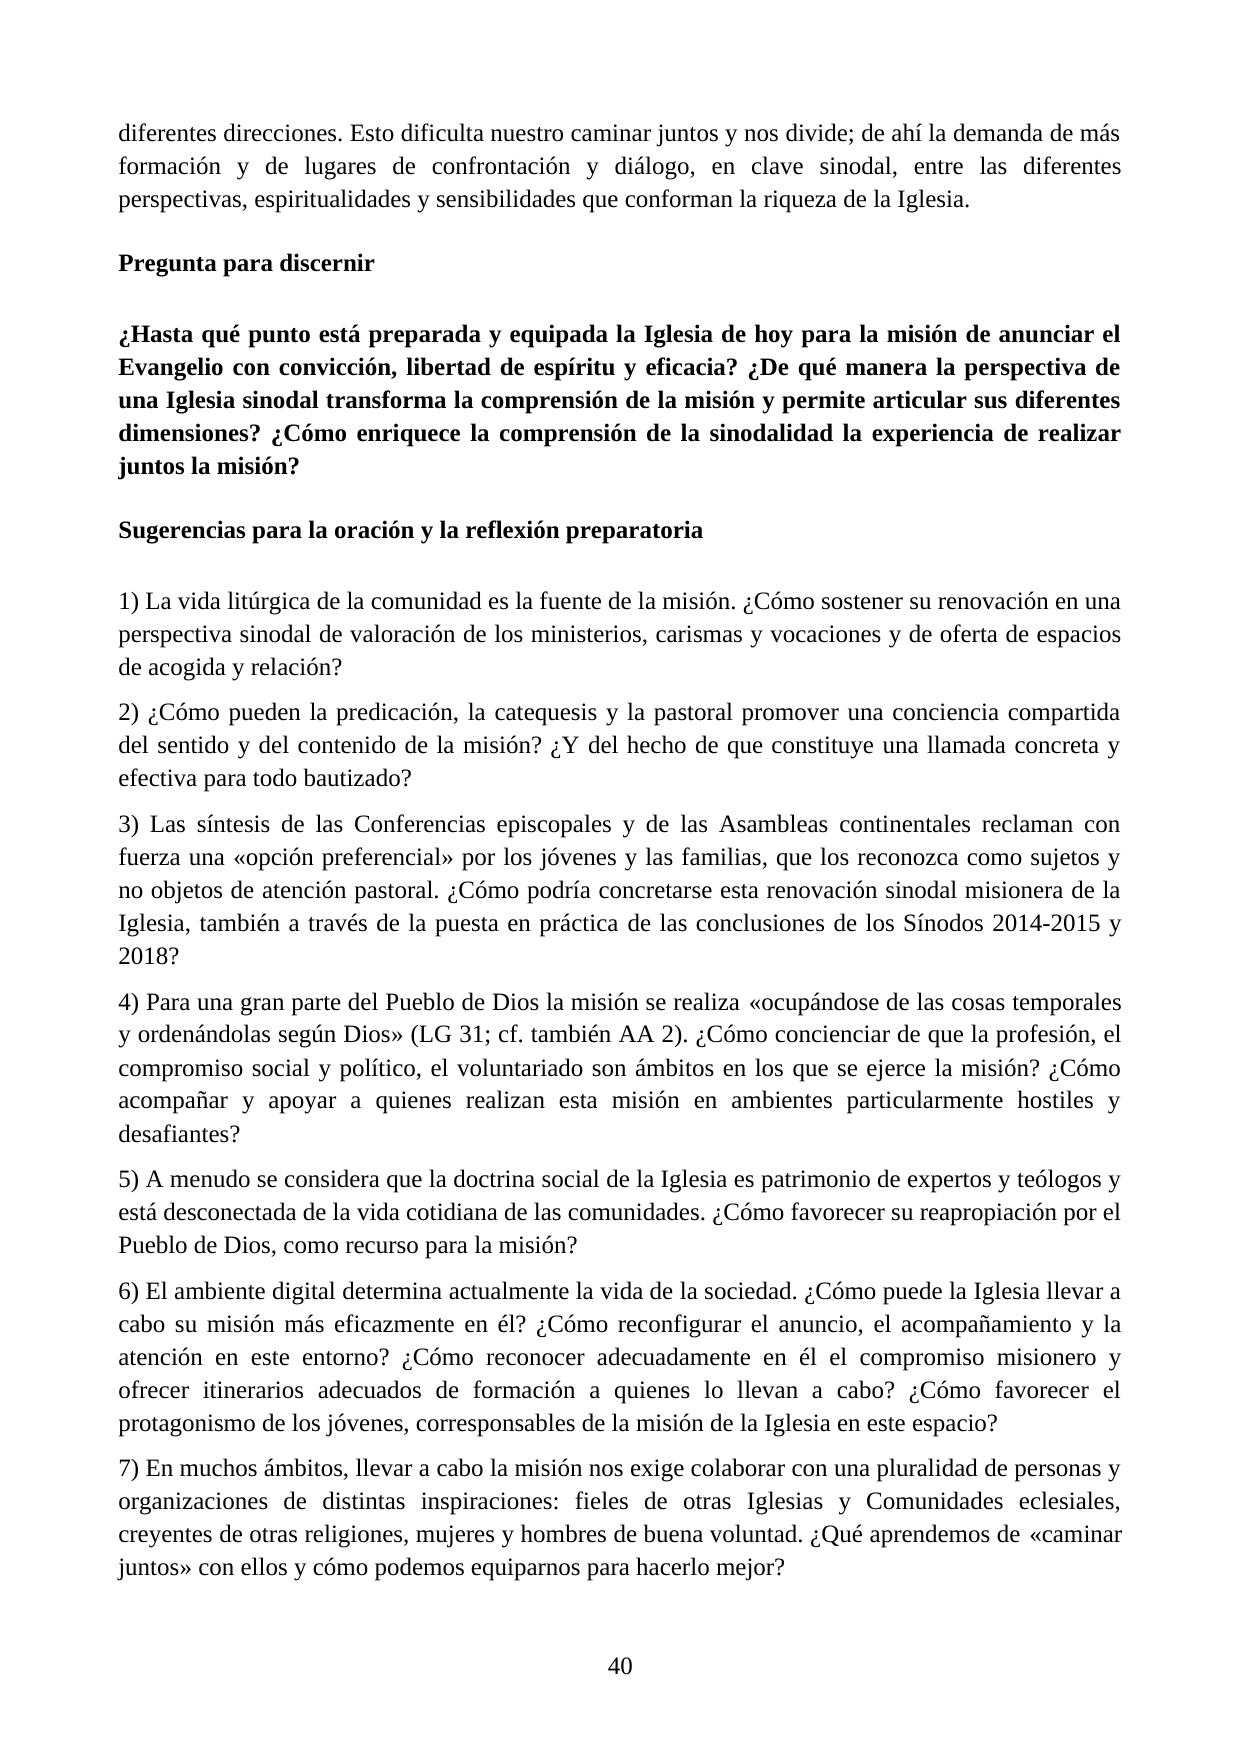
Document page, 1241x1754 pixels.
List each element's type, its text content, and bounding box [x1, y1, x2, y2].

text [118, 118, 1122, 213]
text 2) ¿Cómo pueden la predicación, la catequesis y la pastoral promover una conciencia compartida del sentido y del contenido de la misión? ¿Y del hecho de que constituye una llamada concreta y efectiva para todo bautizado? [118, 697, 1122, 792]
text 7) En muchos ámbitos, llevar a cabo la misión nos exige colaborar con una pluralidad de personas y organizaciones de distintas inspiraciones: fieles de otras Iglesias y Comunidades eclesiales, creyentes de otras religiones, mujeres y hombres de buena voluntad. ¿Qué aprendemos de «caminar juntos» con ellos y cómo podemos equiparnos para hacerlo mejor? [118, 1453, 1122, 1581]
text 4) Para una gran parte del Pueblo de Dios la misión se realiza «ocupándose de las cosas temporales y ordenándolas según Dios» (LG 31; cf. también AA 2). ¿Cómo concienciar de que la profesión, el compromiso social y político, el voluntariado son ámbitos en los que se ejerce la misión? ¿Cómo acompañar y apoyar a quienes realizan esta misión en ambientes particularmente hostiles y desafiantes? [118, 987, 1122, 1147]
text Sugerencias para la oración y la reflexión preparatoria [118, 515, 1122, 544]
text ¿Hasta qué punto está preparada y equipada la Iglesia de hoy para la misión de anunciar el Evangelio con convicción, libertad de espíritu y eficacia? ¿De qué manera la perspectiva de una Iglesia sinodal transforma la comprensión de la misión y permite articular sus diferentes dimensiones? ¿Cómo enriquece la comprensión de la sinodalidad la experiencia de realizar juntos la misión? [118, 447, 1122, 480]
text Pregunta para discernir [118, 248, 1122, 277]
text 3) Las síntesis de las Conferencias episcopales y de las Asambleas continentales reclaman con fuerza una «opción preferencial» por los jóvenes y las familias, que los reconozca como sujetos y no objetos de atención pastoral. ¿Cómo podría concretarse esta renovación sinodal misionera de la Iglesia, también a través de la puesta en práctica de las conclusiones de los Sínodos 2014-2015 y 2018? [118, 809, 1122, 970]
text 5) A menudo se considera que la doctrina social de la Iglesia es patrimonio de expertos y teólogos y está desconectada de la vida cotidiana de las comunidades. ¿Cómo favorecer su reapropiación por el Pueblo de Dios, como recurso para la misión? [118, 1164, 1122, 1259]
text 1) La vida litúrgica de la comunidad es la fuente de la misión. ¿Cómo sostener su renovación en una perspectiva sinodal de valoración de los ministerios, carismas y vocaciones y de oferta de espacios de acogida y relación? [118, 586, 1122, 681]
text 6) El ambiente digital determina actualmente la vida de la sociedad. ¿Cómo puede la Iglesia llevar a cabo su misión más eficazmente en él? ¿Cómo reconfigurar el anuncio, el acompañamiento y la atención en este entorno? ¿Cómo reconocer adecuadamente en él el compromiso misionero y ofrecer itinerarios adecuados de formación a quienes lo llevan a cabo? ¿Cómo favorecer el protagonismo de los jóvenes, corresponsables de la misión de la Iglesia en este espacio? [118, 1276, 1122, 1437]
